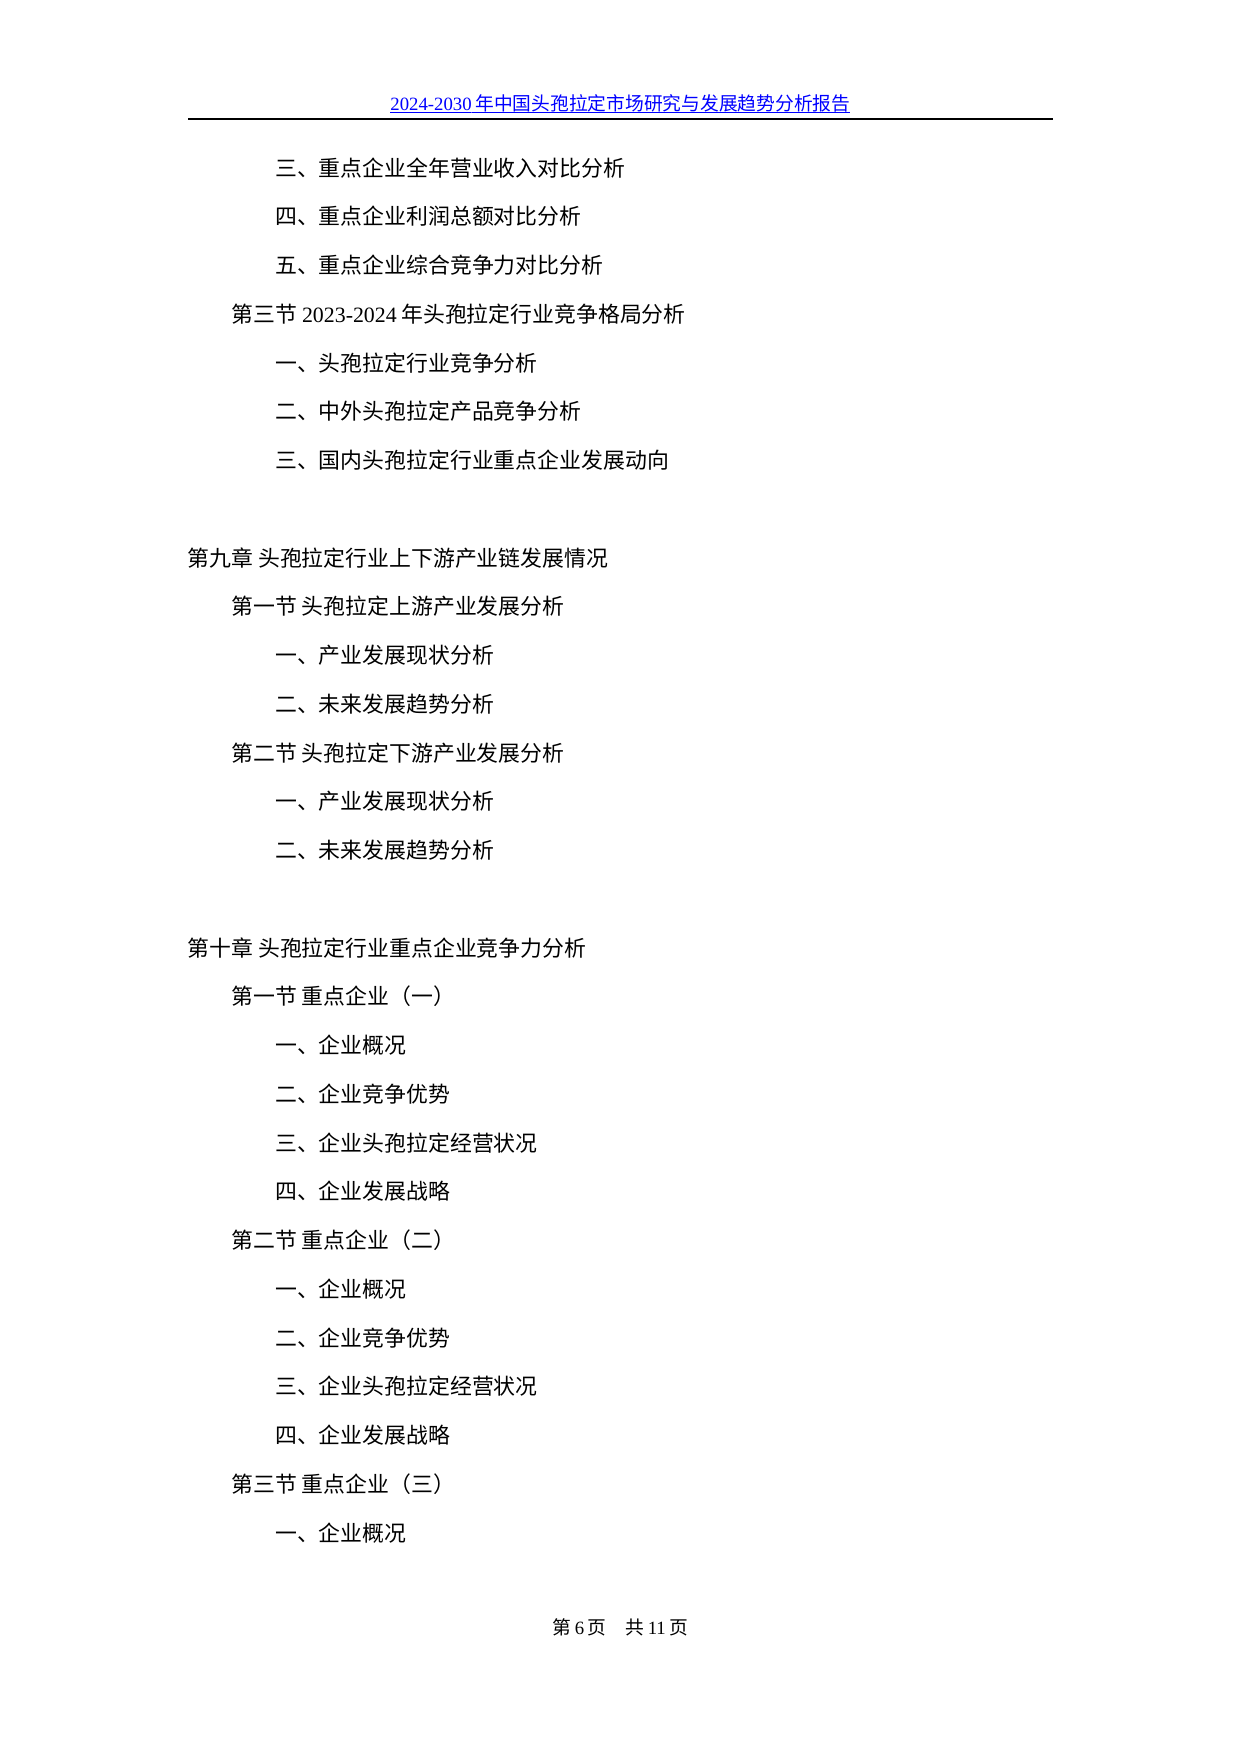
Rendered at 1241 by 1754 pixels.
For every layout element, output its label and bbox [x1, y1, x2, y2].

text [187, 150, 1053, 1548]
